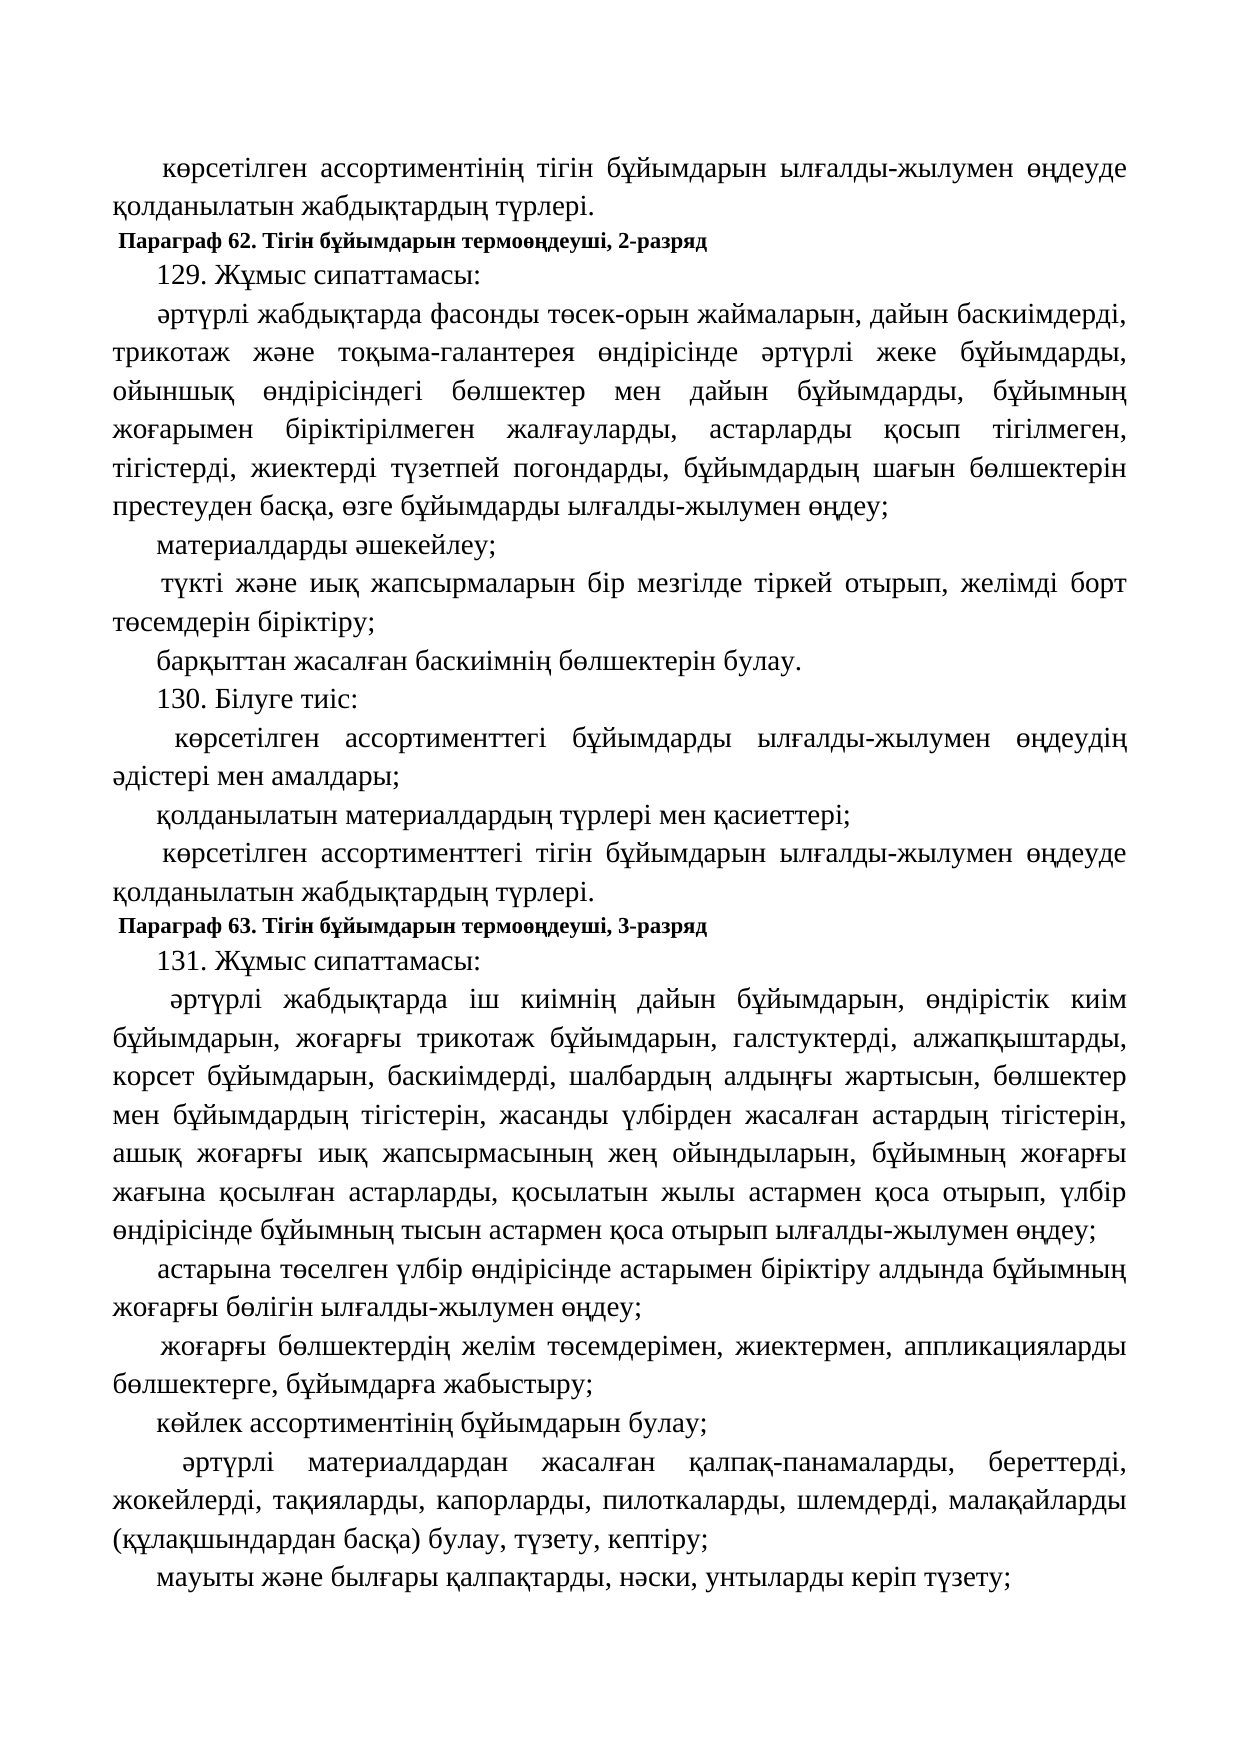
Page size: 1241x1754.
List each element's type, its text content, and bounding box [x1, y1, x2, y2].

text астарына төселген үлбір өндірісінде астарымен біріктіру алдында бұйымның жоғарғы бөлігін ылғалды-жылумен өңдеу; [112, 1251, 1128, 1323]
text Параграф 63. Тігін бұйымдарын термоөңдеуші, 3-разряд [112, 912, 1128, 939]
text барқыттан жасалған баскиімнің бөлшектерін булау. [112, 643, 1128, 676]
text көйлек ассортиментінің бұйымдарын булау; [112, 1405, 1128, 1439]
text материалдарды әшекейлеу; [112, 527, 1128, 561]
text қолданылатын материалдардың түрлері мен қасиеттері; [112, 797, 1128, 830]
text Параграф 62. Тігін бұйымдарын термоөңдеуші, 2-разряд [112, 227, 1128, 253]
text 129. Жұмыс сипаттамасы: [112, 257, 1128, 291]
text жоғарғы бөлшектердің желім төсемдерімен, жиектермен, аппликацияларды бөлшектерге, бұйымдарға жабыстыру; [112, 1328, 1128, 1400]
text мауыты және былғары қалпақтарды, нәски, унтыларды керіп түзету; [112, 1559, 1128, 1593]
text 130. Білуге тиіс: [112, 681, 1128, 715]
text көрсетілген ассортименттегі бұйымдарды ылғалды-жылумен өңдеудің әдістері мен амалдары; [112, 720, 1128, 792]
text 131. Жұмыс сипаттамасы: [112, 943, 1128, 976]
text әртүрлі жабдықтарда фасонды төсек-орын жаймаларын, дайын баскиімдерді, трикотаж және тоқыма-галантерея өндірісінде әртүрлі жеке бұйымдарды, ойыншық өндірісіндегі бөлшектер мен дайын бұйымдарды, бұйымның жоғарымен біріктірілмеген жалғауларды, астарларды қосып тігілмеген, тігістерді, жиектерді түзетпей погондарды, бұйымдардың шағын бөлшектерін престеуден басқа, өзге бұйымдарды ылғалды-жылумен өңдеу; [112, 296, 1128, 522]
text көрсетілген ассортименттегі тігін бұйымдарын ылғалды-жылумен өңдеуде қолданылатын жабдықтардың түрлері. [112, 835, 1128, 907]
text түкті және иық жапсырмаларын бір мезгілде тіркей отырып, желімді борт төсемдерін біріктіру; [112, 566, 1128, 638]
text әртүрлі жабдықтарда іш киімнің дайын бұйымдарын, өндірістік киім бұйымдарын, жоғарғы трикотаж бұйымдарын, галстуктерді, алжапқыштарды, корсет бұйымдарын, баскиімдерді, шалбардың алдыңғы жартысын, бөлшектер мен бұйымдардың тігістерін, жасанды үлбірден жасалған астардың тігістерін, ашық жоғарғы иық жапсырмасының жең ойындыларын, бұйымның жоғарғы жағына қосылған астарларды, қосылатын жылы астармен қоса отырып, үлбір өндірісінде бұйымның тысын астармен қоса отырып ылғалды-жылумен өңдеу; [112, 981, 1128, 1246]
text әртүрлі материалдардан жасалған қалпақ-панамаларды, береттерді, жокейлерді, тақияларды, капорларды, пилоткаларды, шлемдерді, малақайларды (құлақшындардан басқа) булау, түзету, кептіру; [112, 1444, 1128, 1554]
text көрсетілген ассортиментінің тігін бұйымдарын ылғалды-жылумен өңдеуде қолданылатын жабдықтардың түрлері. [112, 150, 1128, 222]
